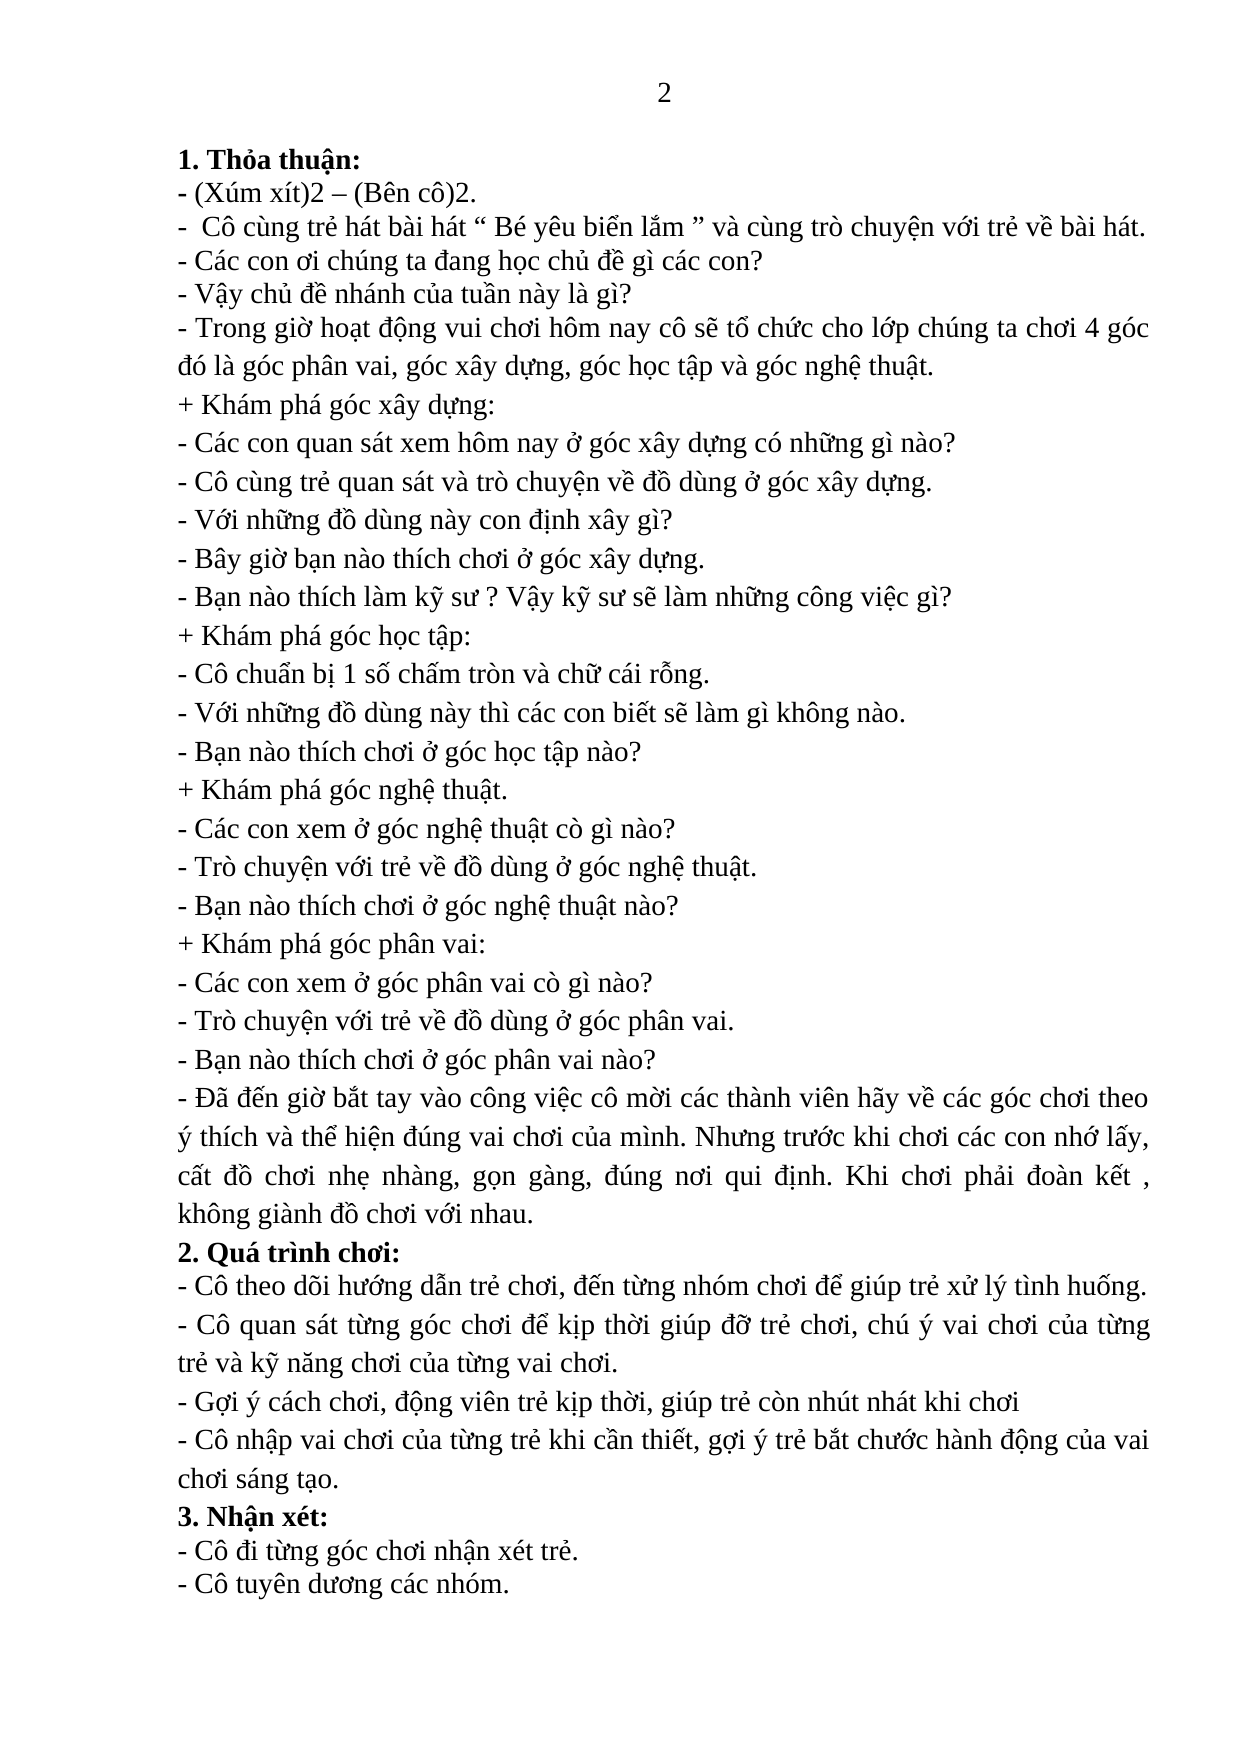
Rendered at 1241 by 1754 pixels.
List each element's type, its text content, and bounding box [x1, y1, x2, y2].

text - Cô cùng trẻ hát bài hát “ Bé yêu biển lắm ” và cùng trò chuyện với trẻ về bài hát. [177, 209, 1152, 243]
text - Cô theo dõi hướng dẫn trẻ chơi, đến từng nhóm chơi để giúp trẻ xử lý tình huống. [177, 1268, 1152, 1302]
text + Khám phá góc học tập: [177, 618, 1152, 652]
text - Với những đồ dùng này thì các con biết sẽ làm gì không nào. [177, 695, 1152, 729]
text - Các con quan sát xem hôm nay ở góc xây dựng có những gì nào? [177, 425, 1152, 459]
text - Trong giờ hoạt động vui chơi hôm nay cô sẽ tổ chức cho lớp chúng ta chơi 4 góc đó là góc phân vai, góc xây dựng, góc học tập và góc nghệ thuật. [177, 310, 1152, 382]
text - Bạn nào thích chơi ở góc học tập nào? [177, 734, 1152, 767]
text - Bạn nào thích làm kỹ sư ? Vậy kỹ sư sẽ làm những công việc gì? [177, 579, 1152, 613]
text - Trò chuyện với trẻ về đồ dùng ở góc phân vai. [177, 1003, 1152, 1037]
text - Các con xem ở góc phân vai cò gì nào? [177, 965, 1152, 998]
text - Các con xem ở góc nghệ thuật cò gì nào? [177, 811, 1152, 844]
text + Khám phá góc nghệ thuật. [177, 772, 1152, 806]
text - Bây giờ bạn nào thích chơi ở góc xây dựng. [177, 541, 1152, 574]
text - Trò chuyện với trẻ về đồ dùng ở góc nghệ thuật. [177, 849, 1152, 883]
text - Gợi ý cách chơi, động viên trẻ kịp thời, giúp trẻ còn nhút nhát khi chơi [177, 1384, 1152, 1417]
text - Cô quan sát từng góc chơi để kịp thời giúp đỡ trẻ chơi, chú ý vai chơi của từng trẻ và kỹ năng chơi của từng vai chơi. [177, 1307, 1152, 1379]
text - (Xúm xít)2 – (Bên cô)2. [177, 176, 1152, 209]
text - Bạn nào thích chơi ở góc nghệ thuật nào? [177, 888, 1152, 921]
text + Khám phá góc phân vai: [177, 926, 1152, 960]
text - Các con ơi chúng ta đang học chủ đề gì các con? [177, 243, 1152, 276]
text - Đã đến giờ bắt tay vào công việc cô mời các thành viên hãy về các góc chơi theo ý thích và thể hiện đúng vai chơi của mình. Nhưng trước khi chơi các con nhớ lấy, cất đồ chơi nhẹ nhàng, gọn gàng, đúng nơi qui định. Khi chơi phải đoàn kết , không giành đồ chơi với nhau. [177, 1081, 1152, 1230]
text - Với những đồ dùng này con định xây gì? [177, 502, 1152, 536]
text 3. Nhận xét: [177, 1499, 1152, 1533]
text - Cô tuyên dương các nhóm. [177, 1567, 1152, 1600]
text - Cô cùng trẻ quan sát và trò chuyện về đồ dùng ở góc xây dựng. [177, 464, 1152, 497]
text - Vậy chủ đề nhánh của tuần này là gì? [177, 276, 1152, 310]
text - Cô chuẩn bị 1 số chấm tròn và chữ cái rỗng. [177, 657, 1152, 690]
text - Cô nhập vai chơi của từng trẻ khi cần thiết, gợi ý trẻ bắt chước hành động của vai chơi sáng tạo. [177, 1422, 1152, 1494]
text - Cô đi từng góc chơi nhận xét trẻ. [177, 1533, 1152, 1567]
text - Bạn nào thích chơi ở góc phân vai nào? [177, 1042, 1152, 1076]
text 2. Quá trình chơi: [177, 1235, 1152, 1268]
text + Khám phá góc xây dựng: [177, 387, 1152, 420]
text 1. Thỏa thuận: [177, 142, 1152, 176]
